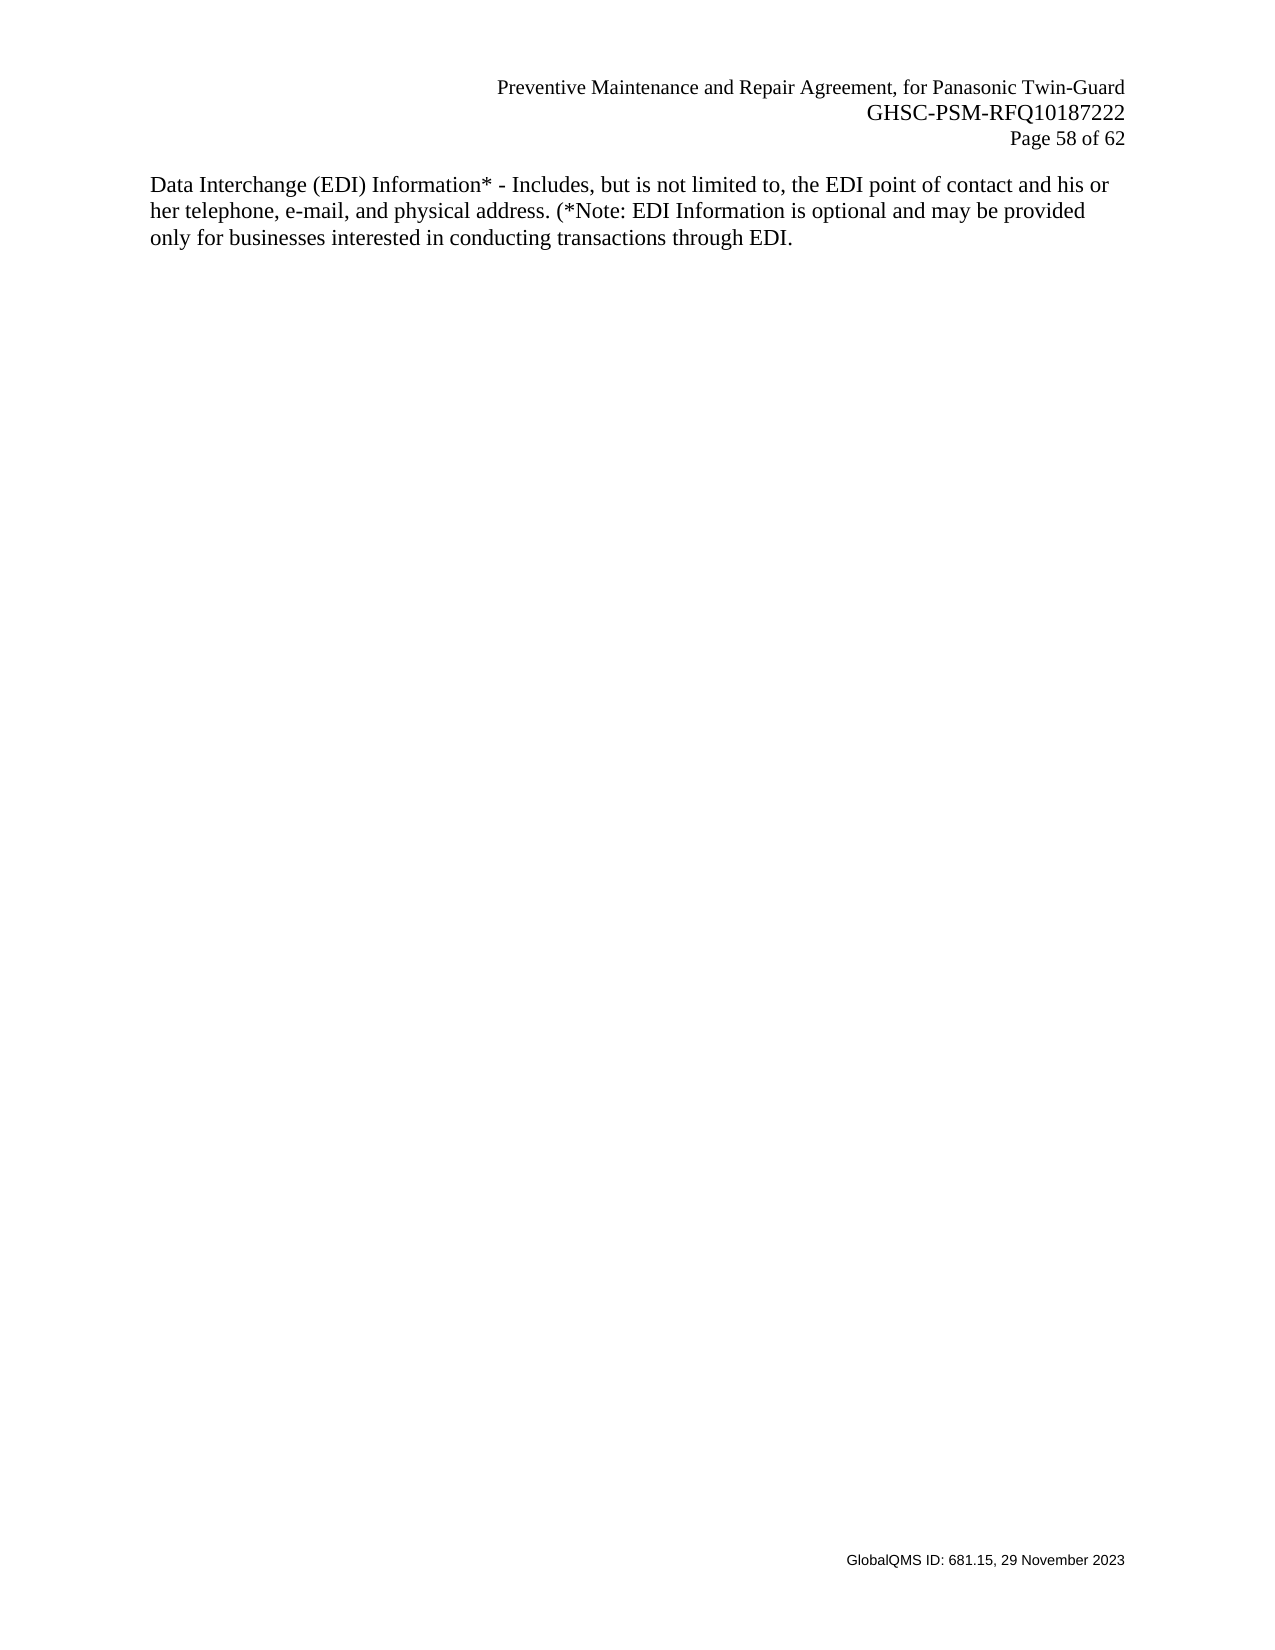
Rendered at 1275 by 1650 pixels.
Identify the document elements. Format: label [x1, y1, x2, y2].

text [150, 171, 1125, 250]
